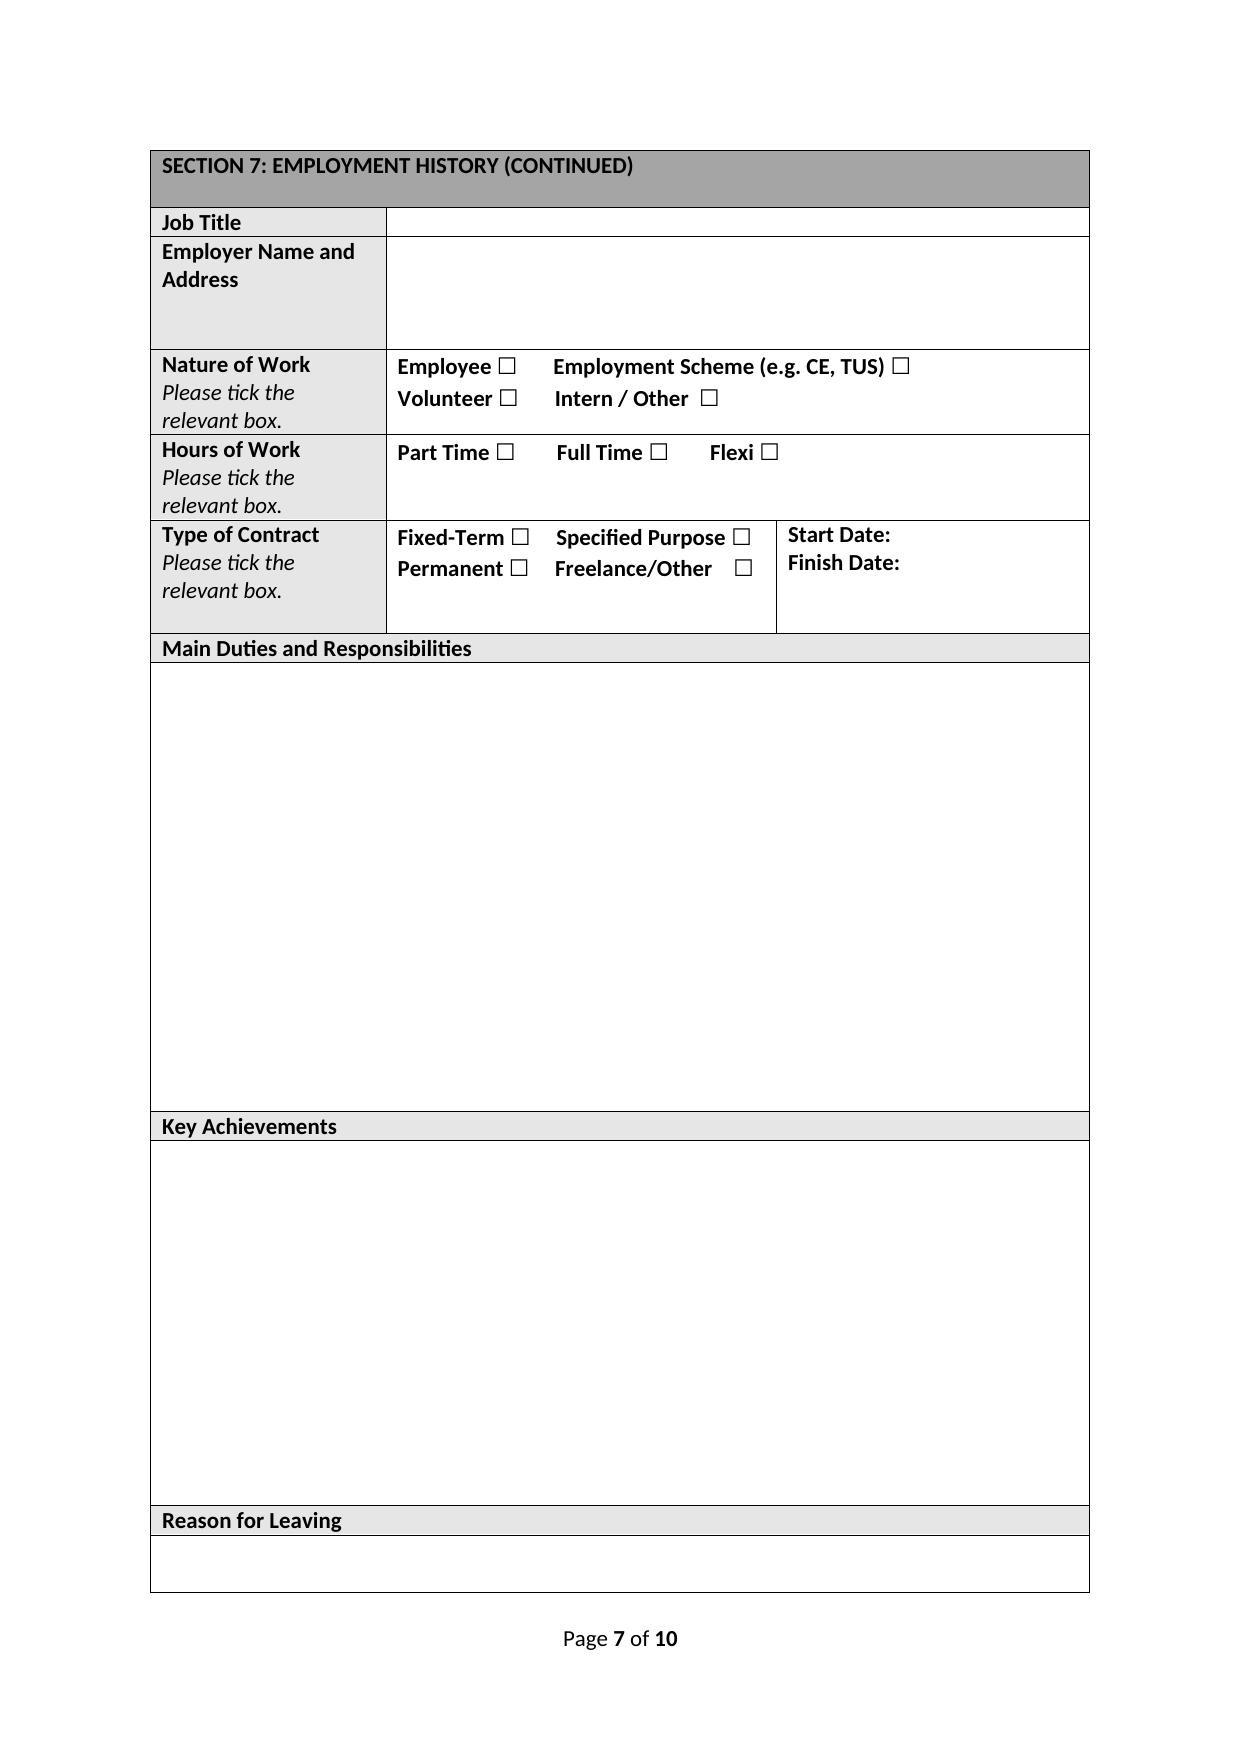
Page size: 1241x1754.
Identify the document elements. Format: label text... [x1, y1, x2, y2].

table_cell [387, 237, 1089, 349]
table_cell [151, 1536, 1089, 1592]
table_cell Job Title [151, 208, 386, 236]
table_cell Employer Name and Address [151, 237, 386, 349]
table_cell Type of Contract Please tick the relevant box. [151, 521, 386, 633]
table_cell Employee Employment Scheme (e.g. CE, TUS) Volunteer Intern / Other [387, 350, 1089, 434]
table_cell Main Duties and Responsibilities [151, 634, 1089, 662]
table_cell Part Time Full Time Flexi [387, 435, 1089, 519]
table_cell [151, 663, 1089, 1111]
table_cell [151, 1141, 1089, 1505]
table_cell Nature of Work Please tick the relevant box. [151, 350, 386, 434]
table_cell Key Achievements [151, 1112, 1089, 1140]
table_cell Fixed-Term Specified Purpose Permanent Freelance/Other [387, 521, 776, 633]
table_cell Hours of Work Please tick the relevant box. [151, 435, 386, 519]
table_cell Start Date: Finish Date: [777, 521, 1089, 633]
table_cell SECTION 7: EMPLOYMENT HISTORY (CONTINUED) [151, 151, 1089, 207]
table_cell [387, 208, 1089, 236]
table_cell Reason for Leaving [151, 1506, 1089, 1534]
